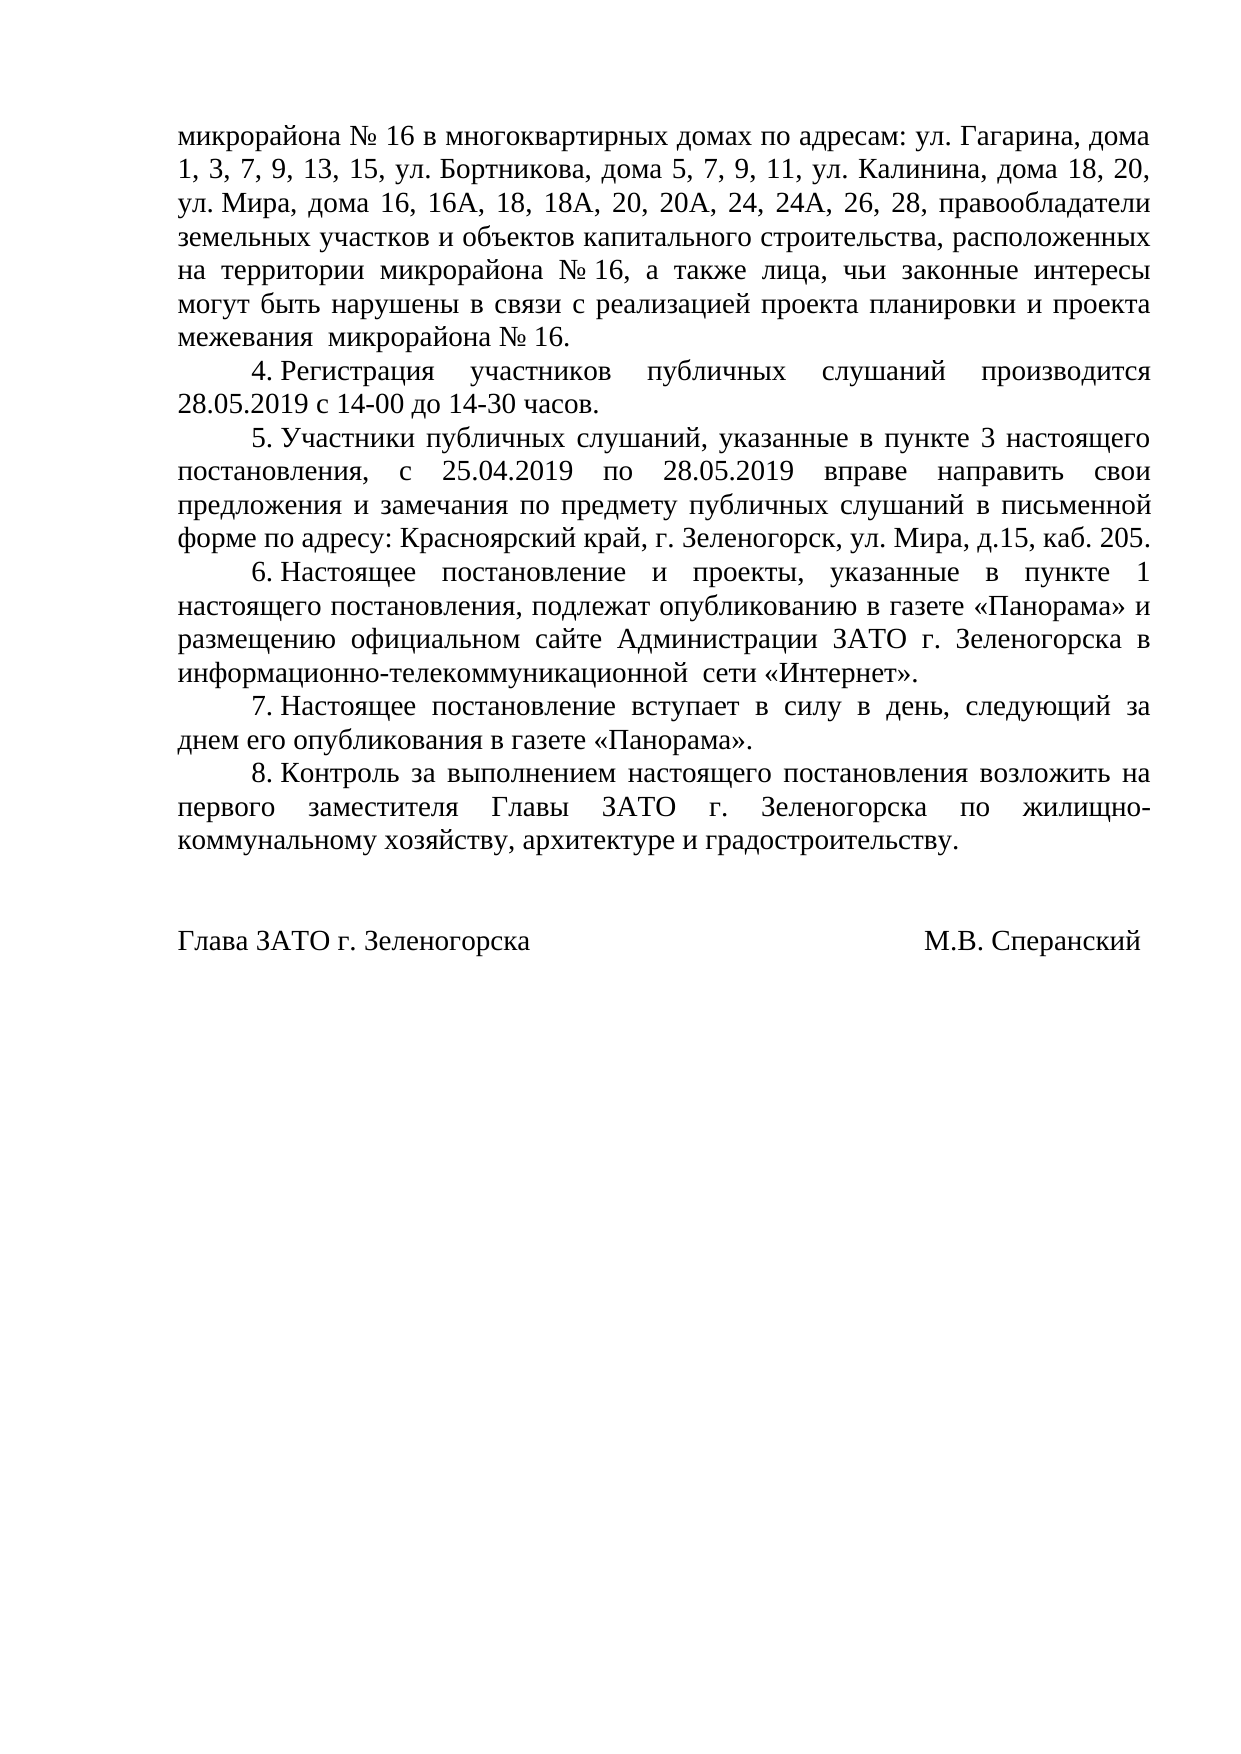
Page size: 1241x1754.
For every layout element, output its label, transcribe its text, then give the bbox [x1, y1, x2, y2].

list Настоящее постановление и проекты, указанные в пункте 1 настоящего постановления, подлежат опубликованию в газете «Панорама» и размещению официальном сайте Администрации ЗАТО г. Зеленогорска в информационно-телекоммуникационной сети «Интернет». [177, 554, 1152, 688]
list Регистрация участников публичных слушаний производится 28.05.2019 с 14-00 до 14-30 часов. [177, 353, 1152, 420]
list Настоящее постановление вступает в силу в день, следующий за днем его опубликования в газете «Панорама». [177, 688, 1152, 755]
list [177, 118, 1152, 353]
list Контроль за выполнением настоящего постановления возложить на первого заместителя Главы ЗАТО г. Зеленогорска по жилищно-коммунальному хозяйству, архитектуре и градостроительству. [177, 755, 1152, 856]
list Участники публичных слушаний, указанные в пункте 3 настоящего постановления, с 25.04.2019 по 28.05.2019 вправе направить свои предложения и замечания по предмету публичных слушаний в письменной форме по адресу: Красноярский край, г. Зеленогорск, ул. Мира, д.15, каб. 205. [177, 420, 1152, 554]
text Глава ЗАТО г. Зеленогорска М.В. Сперанский [177, 923, 1152, 957]
